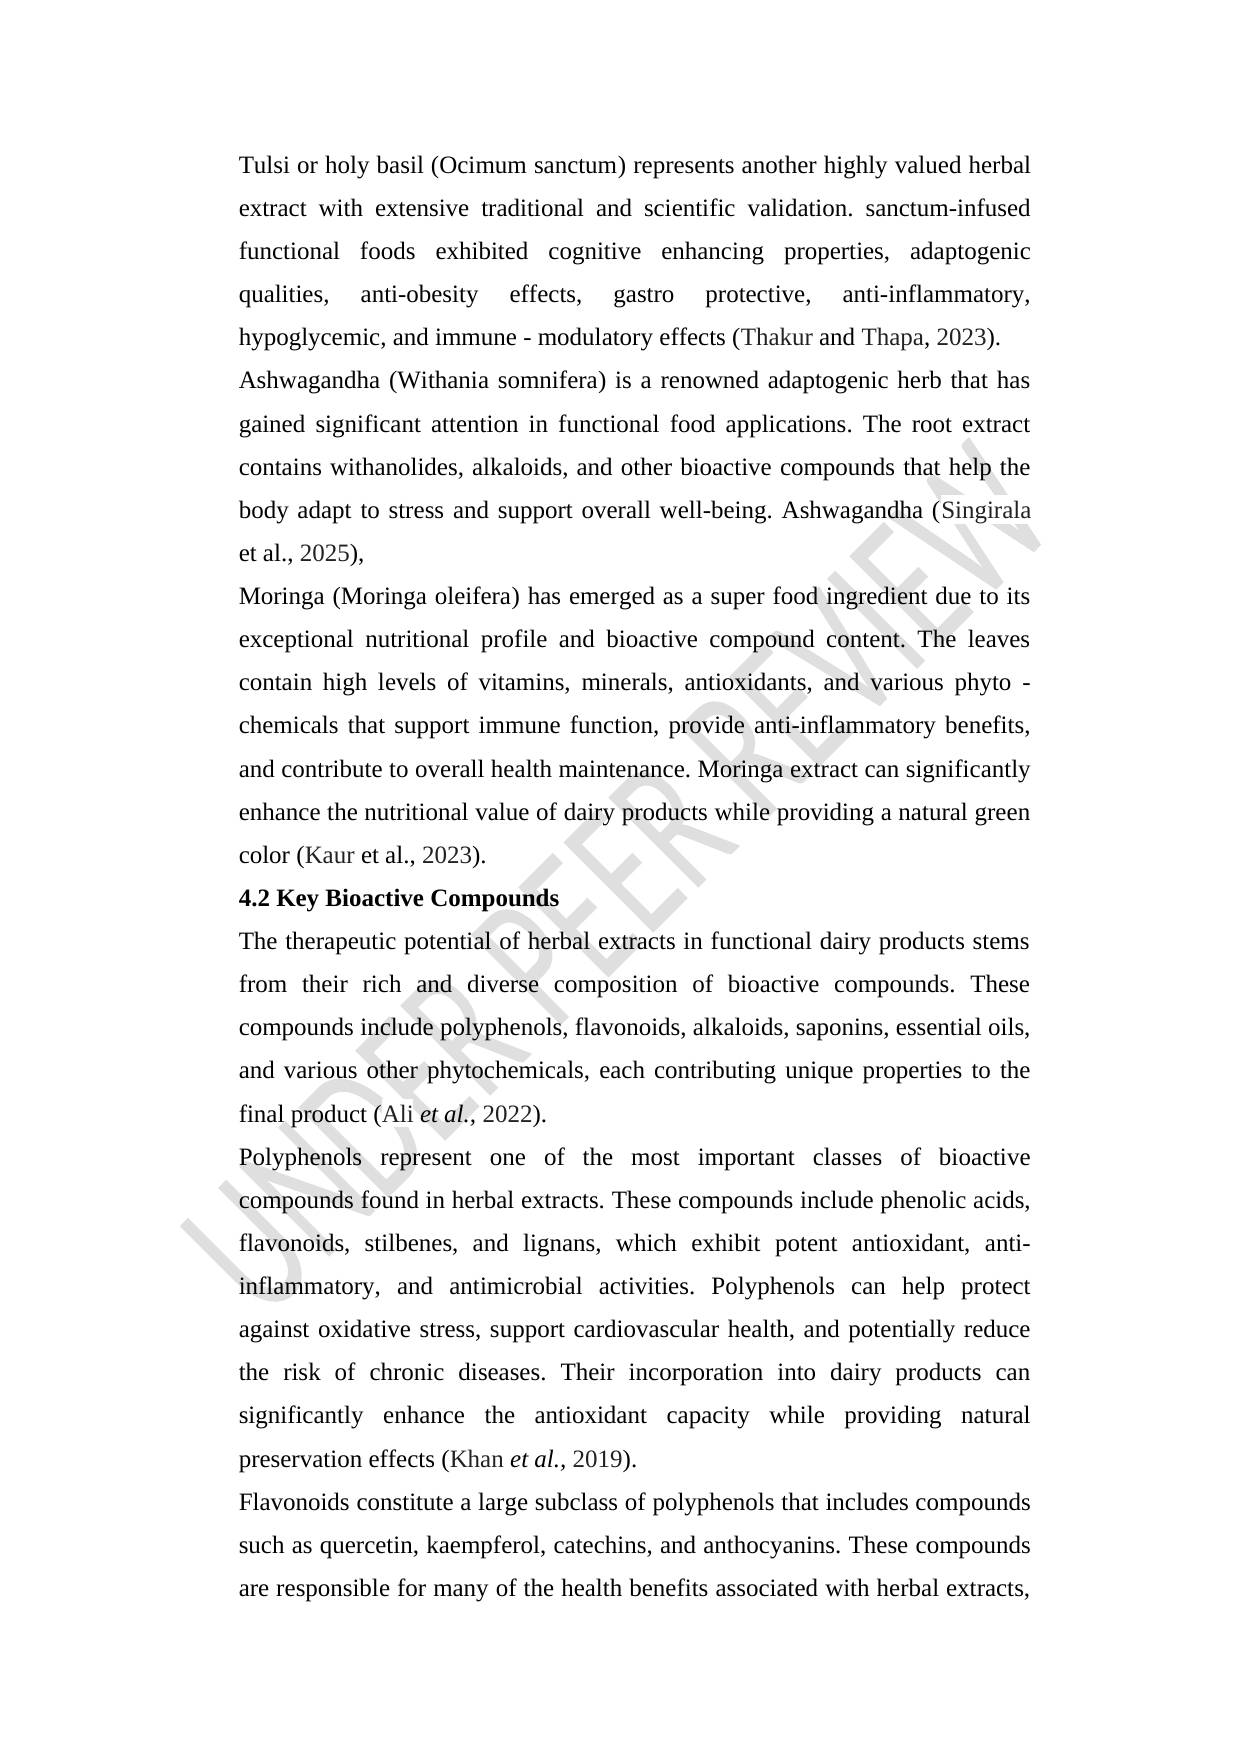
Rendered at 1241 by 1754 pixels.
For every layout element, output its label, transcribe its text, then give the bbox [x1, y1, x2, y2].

text Tulsi or holy basil (Ocimum sanctum) represents another highly valued herbal extract with extensive traditional and scientific validation. sanctum-infused functional foods exhibited cognitive enhancing properties, adaptogenic qualities, anti-obesity effects, gastro protective, anti-inflammatory, hypoglycemic, and immune - modulatory effects (Thakur and Thapa, 2023). [238, 150, 1031, 351]
text Ashwagandha (Withania somnifera) is a renowned adaptogenic herb that has gained significant attention in functional food applications. The root extract contains withanolides, alkaloids, and other bioactive compounds that help the body adapt to stress and support overall well-being. Ashwagandha (Singirala et al., 2025), [238, 366, 1031, 567]
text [238, 1487, 1031, 1602]
text Polyphenols represent one of the most important classes of bioactive compounds found in herbal extracts. These compounds include phenolic acids, flavonoids, stilbenes, and lignans, which exhibit potent antioxidant, anti-inflammatory, and antimicrobial activities. Polyphenols can help protect against oxidative stress, support cardiovascular health, and potentially reduce the risk of chronic diseases. Their incorporation into dairy products can significantly enhance the antioxidant capacity while providing natural preservation effects (Khan et al., 2019). [238, 1142, 1031, 1472]
text Moringa (Moringa oleifera) has emerged as a super food ingredient due to its exceptional nutritional profile and bioactive compound content. The leaves contain high levels of vitamins, minerals, antioxidants, and various phyto - chemicals that support immune function, provide anti-inflammatory benefits, and contribute to overall health maintenance. Moringa extract can significantly enhance the nutritional value of dairy products while providing a natural green color (Kaur et al., 2023). [238, 581, 1031, 869]
text The therapeutic potential of herbal extracts in functional dairy products stems from their rich and diverse composition of bioactive compounds. These compounds include polyphenols, flavonoids, alkaloids, saponins, essential oils, and various other phytochemicals, each contributing unique properties to the final product (Ali et al., 2022). [238, 926, 1031, 1127]
text 4.2 Key Bioactive Compounds [238, 883, 1031, 912]
